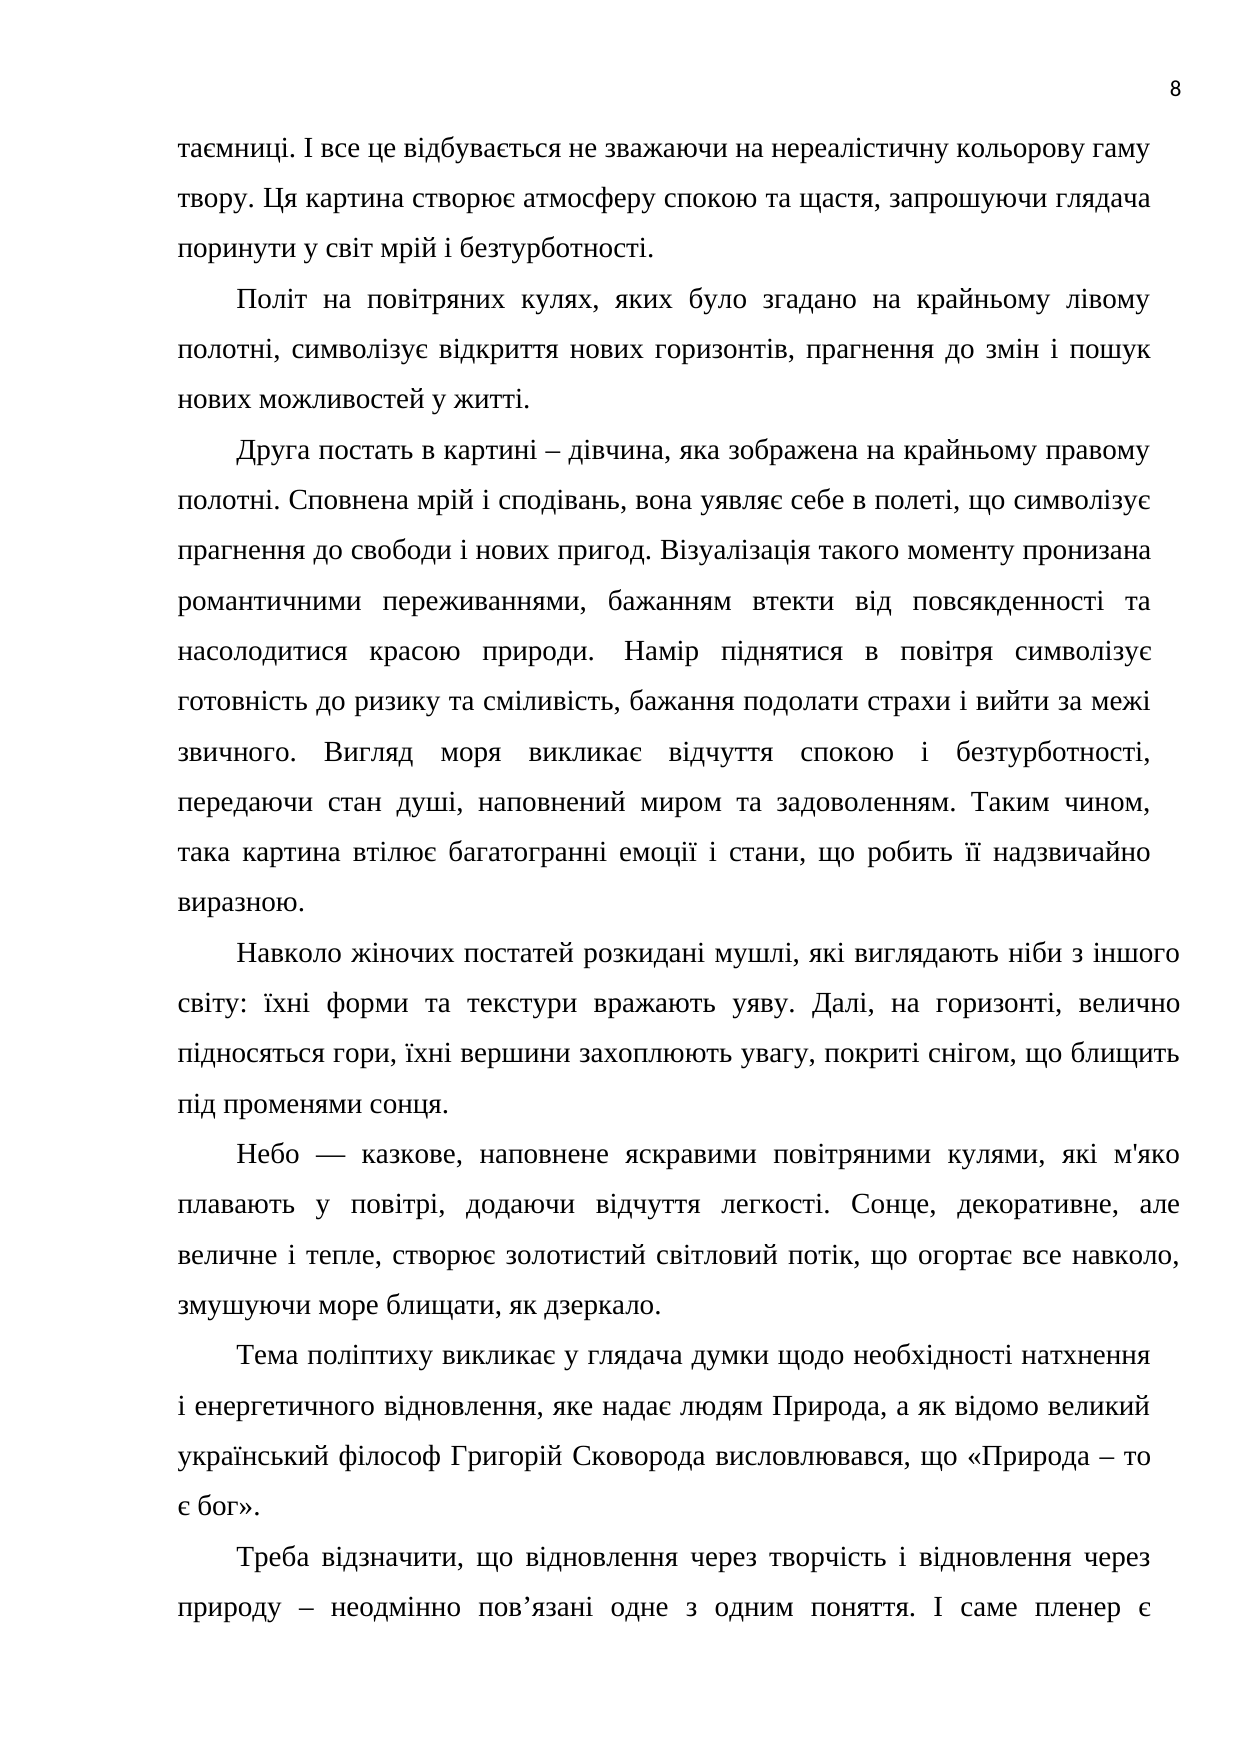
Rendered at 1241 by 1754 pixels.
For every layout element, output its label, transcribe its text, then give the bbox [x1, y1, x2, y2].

text Небо — казкове, наповнене яскравими повітряними кулями, які м'яко плавають у повітрі, додаючи відчуття легкості. Сонце, декоративне, але величне і тепле, створює золотистий світловий потік, що огортає все навколо, змушуючи море блищати, як дзеркало. [177, 1136, 1181, 1321]
text Друга постать в картині – дівчина, яка зображена на крайньому правому полотні. Сповнена мрій і сподівань, вона уявляє себе в полеті, що символізує прагнення до свободи і нових пригод. Візуалізація такого моменту пронизана романтичними переживаннями, бажанням втекти від повсякденності та насолодитися красою природи. Намір піднятися в повітря символізує готовність до ризику та сміливість, бажання подолати страхи і вийти за межі звичного. Вигляд моря викликає відчуття спокою і безтурботності, передаючи стан душі, наповнений миром та задоволенням. Таким чином, така картина втілює багатогранні емоції і стани, що робить її надзвичайно виразною. [177, 432, 1152, 918]
text Навколо жіночих постатей розкидані мушлі, які виглядають ніби з іншого світу: їхні форми та текстури вражають уяву. Далі, на горизонті, велично підносяться гори, їхні вершини захоплюють увагу, покриті снігом, що блищить під променями сонця. [177, 935, 1181, 1119]
text Тема поліптиху викликає у глядача думки щодо необхідності натхнення і енергетичного відновлення, яке надає людям Природа, а як відомо великий український філософ Григорій Сковорода висловлювався, що «Природа – то є бог». [177, 1337, 1152, 1522]
text Політ на повітряних кулях, яких було згадано на крайньому лівому полотні, символізує відкриття нових горизонтів, прагнення до змін і пошук нових можливостей у житті. [177, 281, 1152, 415]
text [177, 1539, 1152, 1622]
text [177, 130, 1152, 264]
